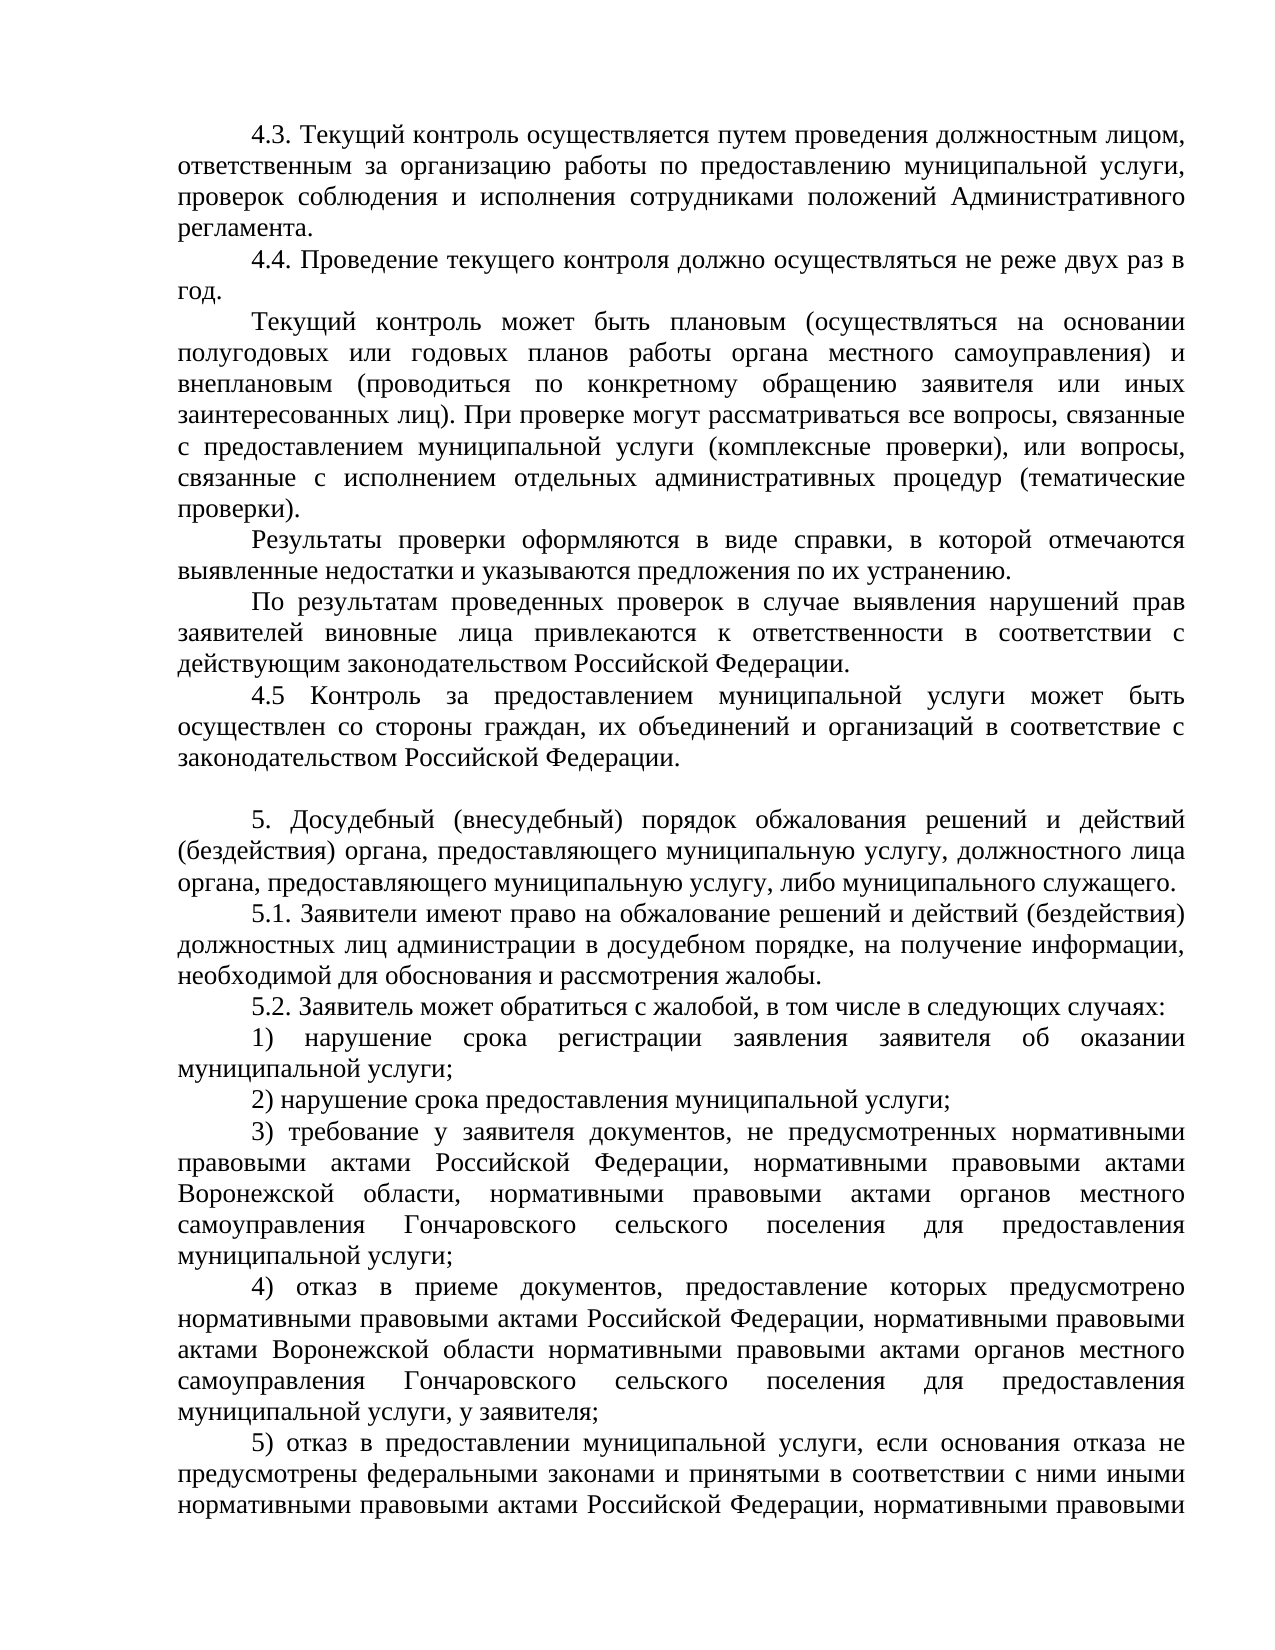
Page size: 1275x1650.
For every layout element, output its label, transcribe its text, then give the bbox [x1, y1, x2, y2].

text 3) требование у заявителя документов, не предусмотренных нормативными правовыми актами Российской Федерации, нормативными правовыми актами Воронежской области, нормативными правовыми актами органов местного самоуправления Гончаровского сельского поселения для предоставления муниципальной услуги; [177, 1115, 1186, 1271]
text 1) нарушение срока регистрации заявления заявителя об оказании муниципальной услуги; [177, 1021, 1186, 1084]
text 2) нарушение срока предоставления муниципальной услуги; [177, 1084, 1186, 1115]
text 4.4. Проведение текущего контроля должно осуществляться не реже двух раз в год. [177, 243, 1186, 305]
text 4.3. Текущий контроль осуществляется путем проведения должностным лицом, ответственным за организацию работы по предоставлению муниципальной услуги, проверок соблюдения и исполнения сотрудниками положений Административного регламента. [177, 118, 1186, 243]
text Текущий контроль может быть плановым (осуществляться на основании полугодовых или годовых планов работы органа местного самоуправления) и внеплановым (проводиться по конкретному обращению заявителя или иных заинтересованных лиц). При проверке могут рассматриваться все вопросы, связанные с предоставлением муниципальной услуги (комплексные проверки), или вопросы, связанные с исполнением отдельных административных процедур (тематические проверки). [177, 305, 1186, 523]
text 4.5 Контроль за предоставлением муниципальной услуги может быть осуществлен со стороны граждан, их объединений и организаций в соответствие с законодательством Российской Федерации. [177, 679, 1186, 772]
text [177, 1426, 1186, 1520]
text 4) отказ в приеме документов, предоставление которых предусмотрено нормативными правовыми актами Российской Федерации, нормативными правовыми актами Воронежской области нормативными правовыми актами органов местного самоуправления Гончаровского сельского поселения для предоставления муниципальной услуги, у заявителя; [177, 1271, 1186, 1426]
text 5.2. Заявитель может обратиться с жалобой, в том числе в следующих случаях: [177, 990, 1186, 1021]
text По результатам проведенных проверок в случае выявления нарушений прав заявителей виновные лица привлекаются к ответственности в соответствии с действующим законодательством Российской Федерации. [177, 585, 1186, 679]
text 5.1. Заявители имеют право на обжалование решений и действий (бездействия) должностных лиц администрации в досудебном порядке, на получение информации, необходимой для обоснования и рассмотрения жалобы. [177, 897, 1186, 990]
text 5. Досудебный (внесудебный) порядок обжалования решений и действий (бездействия) органа, предоставляющего муниципальную услугу, должностного лица органа, предоставляющего муниципальную услугу, либо муниципального служащего. [177, 803, 1186, 897]
text Результаты проверки оформляются в виде справки, в которой отмечаются выявленные недостатки и указываются предложения по их устранению. [177, 523, 1186, 585]
